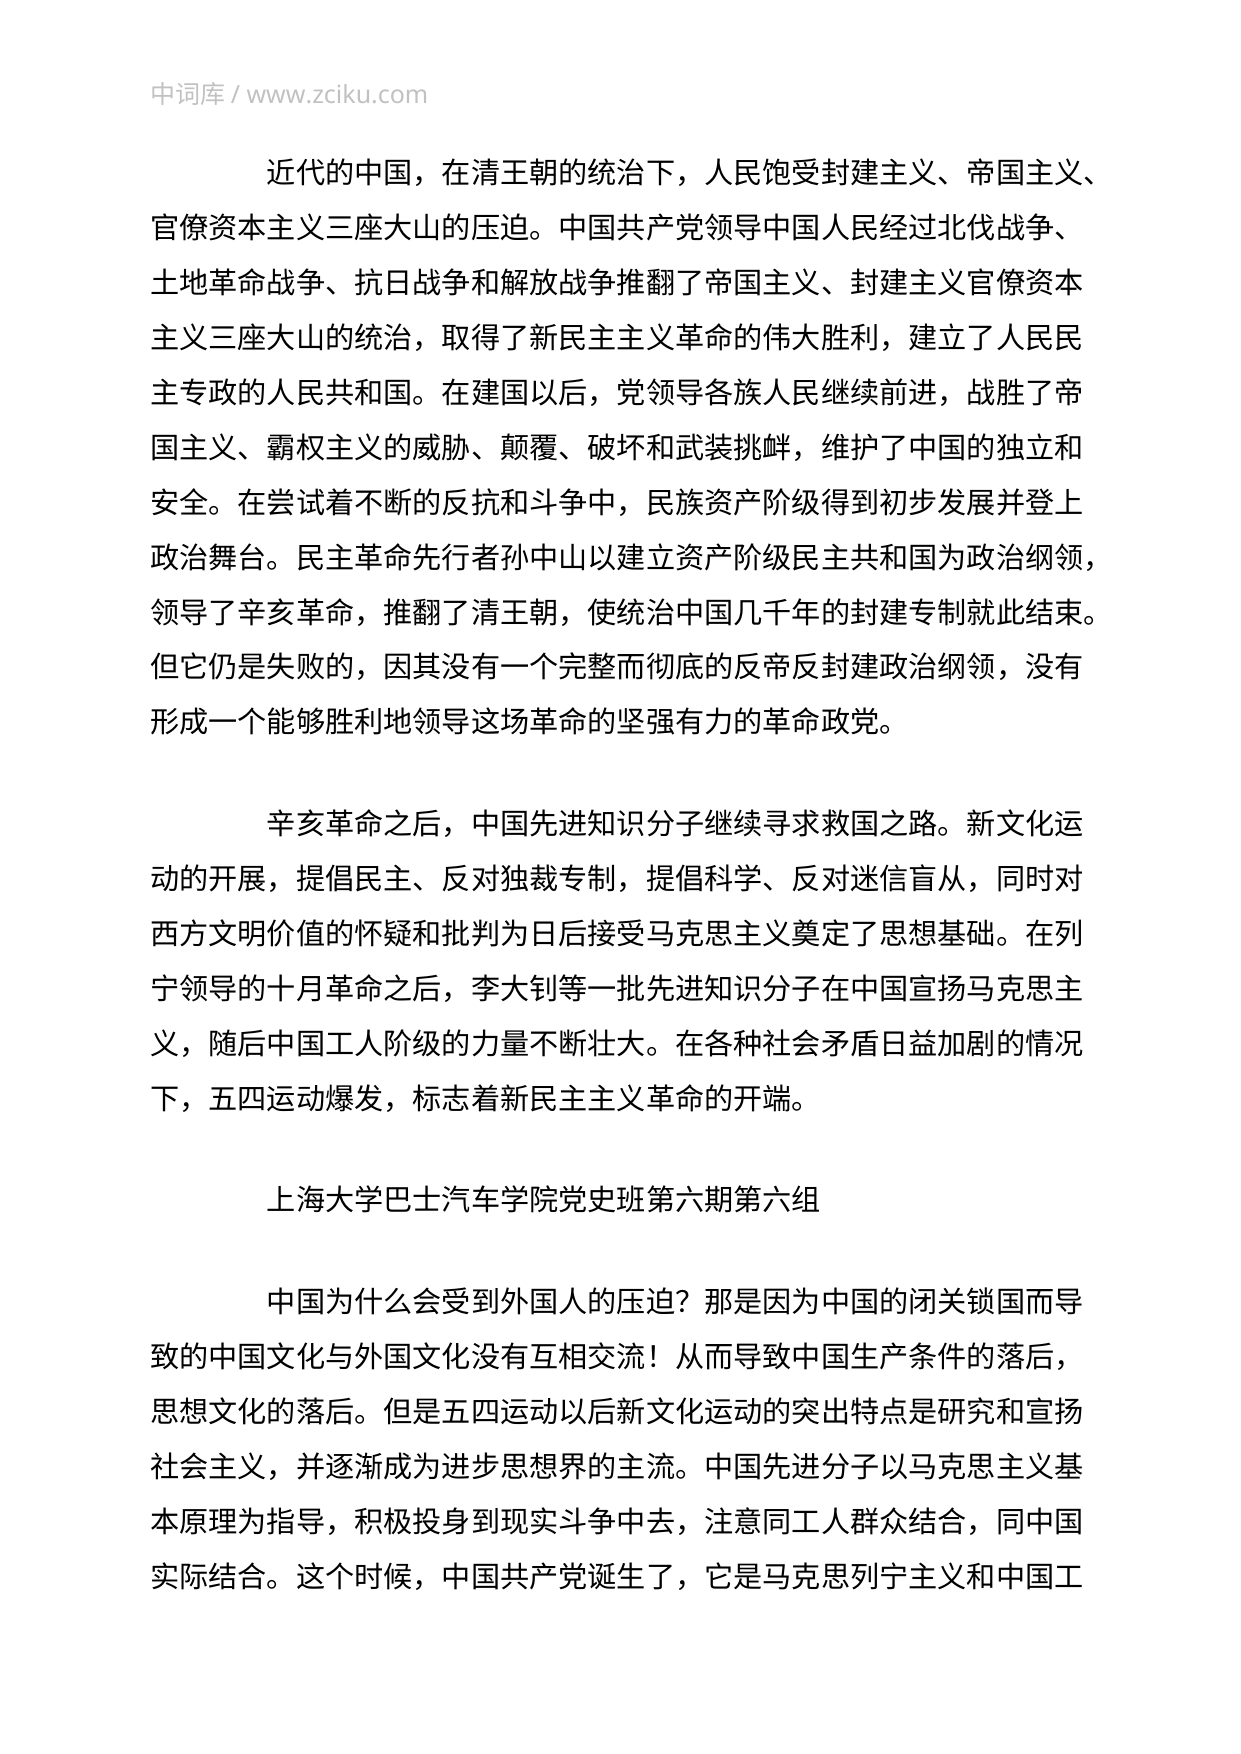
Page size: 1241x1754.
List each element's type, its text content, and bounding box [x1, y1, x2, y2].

text 上海大学巴士汽车学院党史班第六期第六组 [150, 1177, 1090, 1219]
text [150, 1279, 1090, 1596]
text 近代的中国，在清王朝的统治下，人民饱受封建主义、帝国主义、官僚资本主义三座大山的压迫。中国共产党领导中国人民经过北伐战争、土地革命战争、抗日战争和解放战争推翻了帝国主义、封建主义官僚资本主义三座大山的统治，取得了新民主主义革命的伟大胜利，建立了人民民主专政的人民共和国。在建国以后，党领导各族人民继续前进，战胜了帝国主义、霸权主义的威胁、颠覆、破坏和武装挑衅，维护了中国的独立和安全。在尝试着不断的反抗和斗争中，民族资产阶级得到初步发展并登上政治舞台。民主革命先行者孙中山以建立资产阶级民主共和国为政治纲领，领导了辛亥革命，推翻了清王朝，使统治中国几千年的封建专制就此结束。但它仍是失败的，因其没有一个完整而彻底的反帝反封建政治纲领，没有形成一个能够胜利地领导这场革命的坚强有力的革命政党。 [150, 150, 1090, 741]
text 辛亥革命之后，中国先进知识分子继续寻求救国之路。新文化运动的开展，提倡民主、反对独裁专制，提倡科学、反对迷信盲从，同时对西方文明价值的怀疑和批判为日后接受马克思主义奠定了思想基础。在列宁领导的十月革命之后，李大钊等一批先进知识分子在中国宣扬马克思主义，随后中国工人阶级的力量不断壮大。在各种社会矛盾日益加剧的情况下，五四运动爆发，标志着新民主主义革命的开端。 [150, 801, 1090, 1117]
